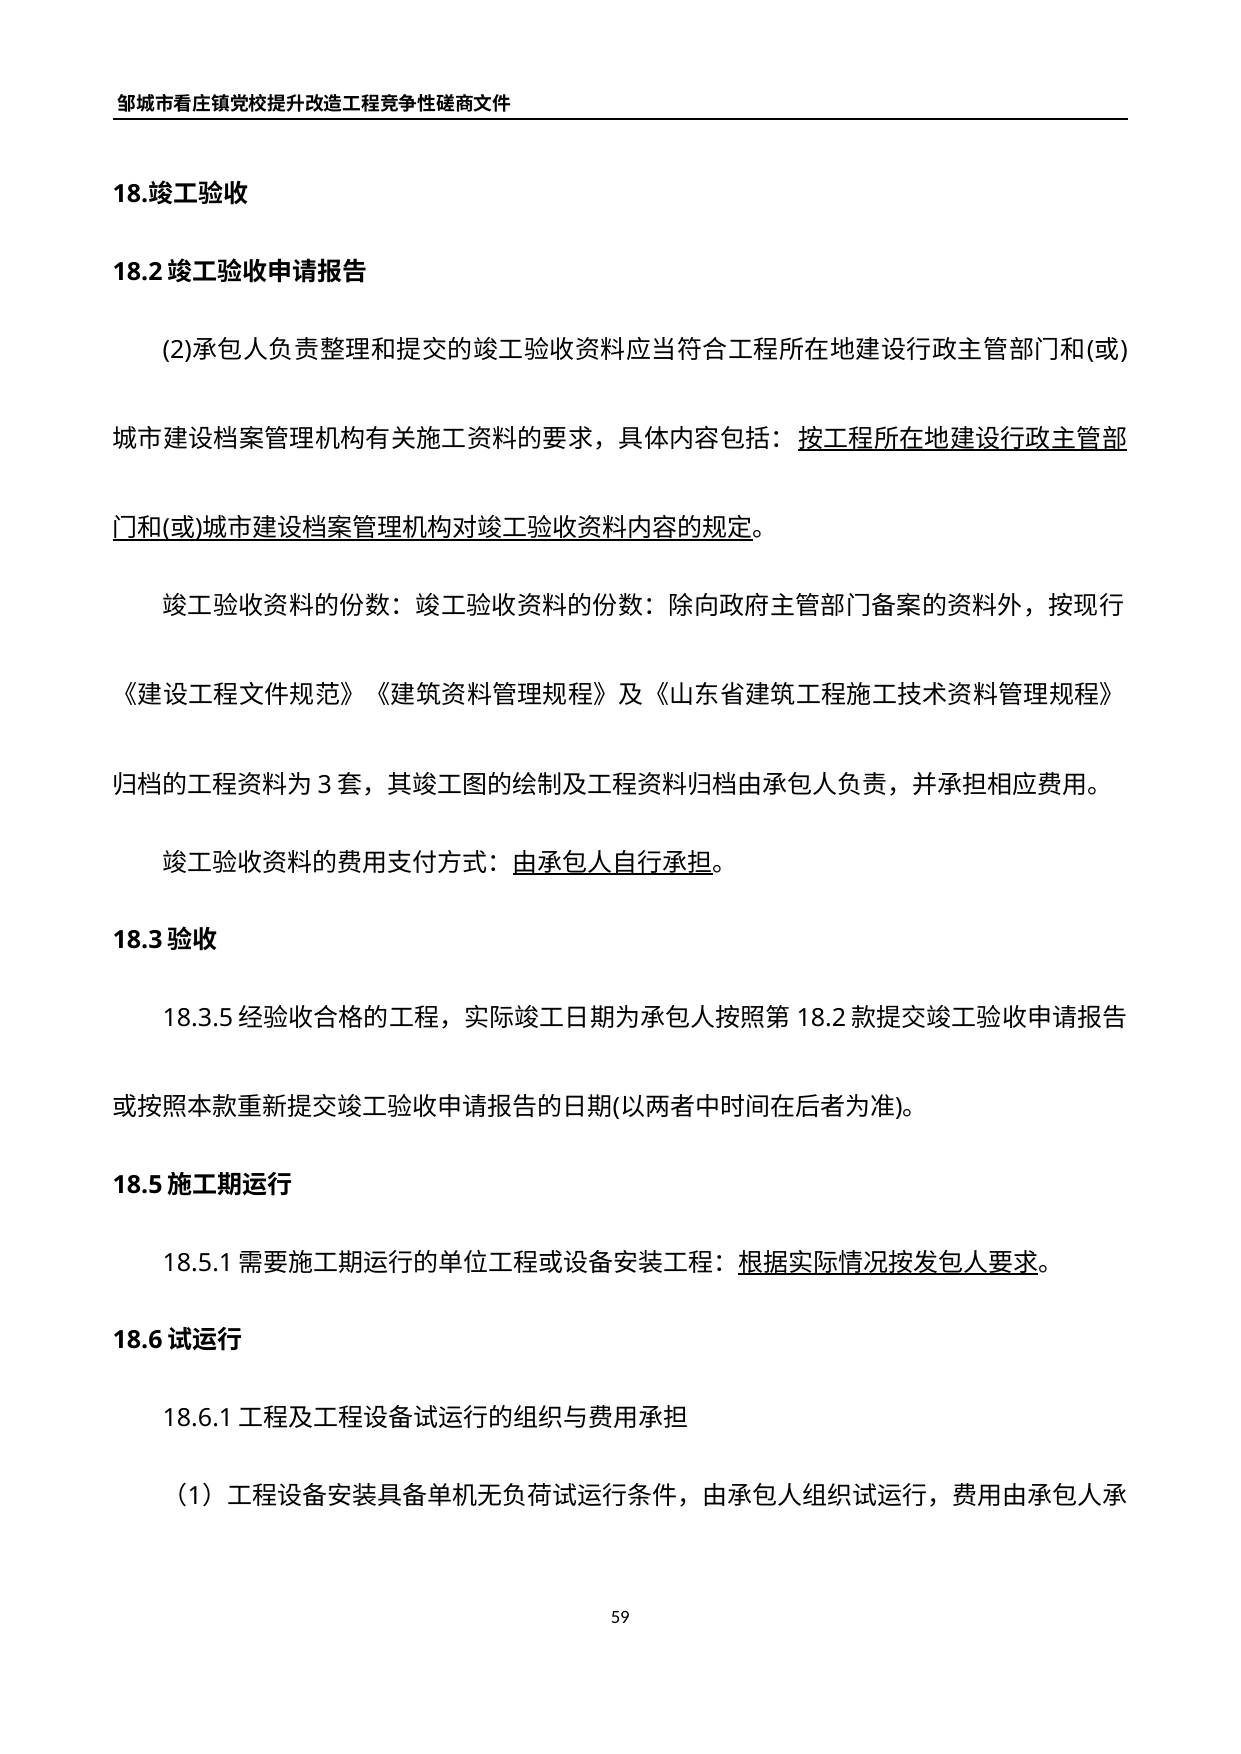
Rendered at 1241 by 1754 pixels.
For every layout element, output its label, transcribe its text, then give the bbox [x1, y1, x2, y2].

text 18.2竣工验收申请报告 [112, 240, 1128, 299]
text 18.竣工验收 [112, 162, 1128, 222]
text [112, 1464, 1128, 1523]
text (2)承包人负责整理和提交的竣工验收资料应当符合工程所在地建设行政主管部门和(或)城市建设档案管理机构有关施工资料的要求，具体内容包括：按工程所在地建设行政主管部门和(或)城市建设档案管理机构对竣工验收资料内容的规定。 [112, 317, 1128, 556]
text 18.5施工期运行 [112, 1153, 1128, 1212]
text 18.5.1需要施工期运行的单位工程或设备安装工程：根据实际情况按发包人要求。 [112, 1231, 1128, 1290]
text 18.3.5经验收合格的工程，实际竣工日期为承包人按照第18.2款提交竣工验收申请报告或按照本款重新提交竣工验收申请报告的日期(以两者中时间在后者为准)。 [112, 986, 1128, 1135]
text 18.6.1工程及工程设备试运行的组织与费用承担 [112, 1386, 1128, 1446]
text 18.6试运行 [112, 1308, 1128, 1368]
text 18.3验收 [112, 908, 1128, 968]
text 竣工验收资料的份数：竣工验收资料的份数：除向政府主管部门备案的资料外，按现行《建设工程文件规范》《建筑资料管理规程》及《山东省建筑工程施工技术资料管理规程》归档的工程资料为3套，其竣工图的绘制及工程资料归档由承包人负责，并承担相应费用。 [112, 574, 1128, 812]
text 竣工验收资料的费用支付方式：由承包人自行承担。 [112, 830, 1128, 890]
